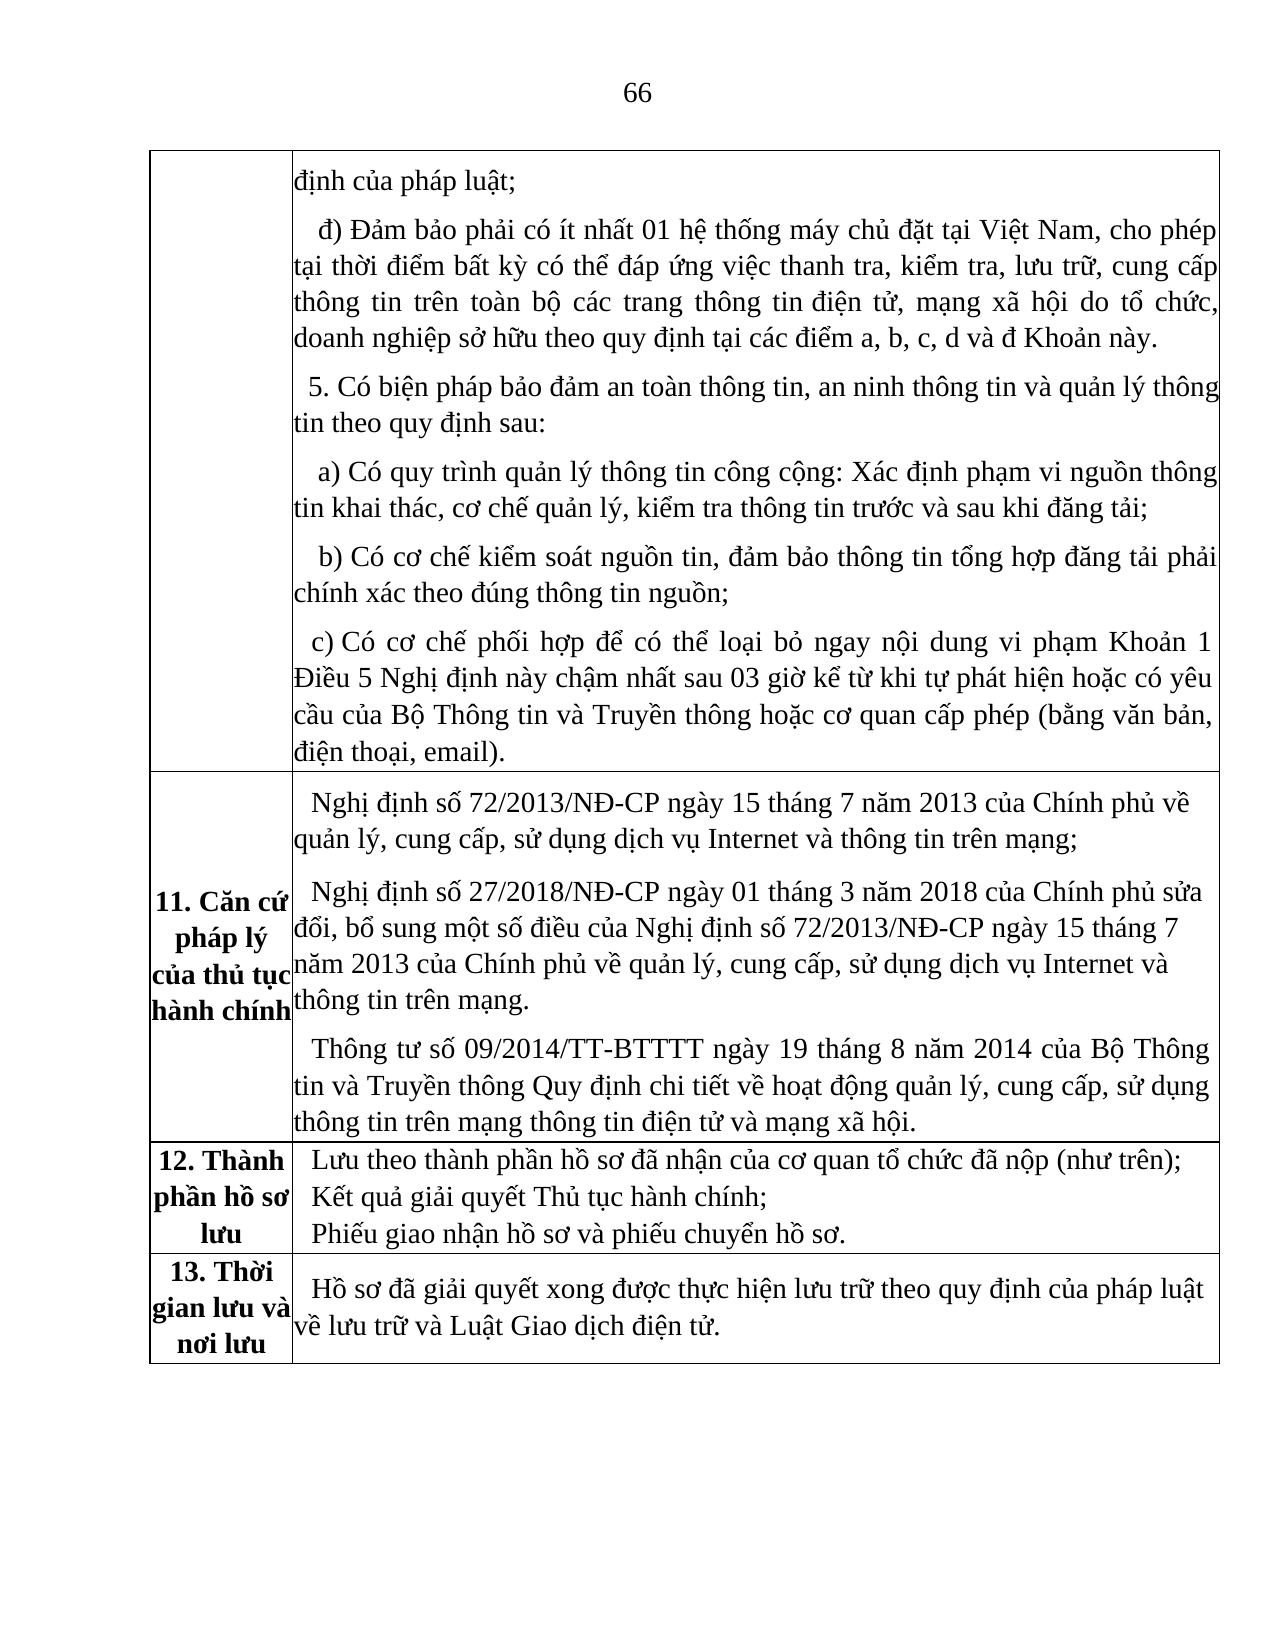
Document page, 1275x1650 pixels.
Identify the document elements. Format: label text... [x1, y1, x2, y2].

table_cell Nghị định số 72/2013/NĐ-CP ngày 15 tháng 7 năm 2013 của Chính phủ về quản lý, cung cấp, sử dụng dịch vụ Internet và thông tin trên mạng; Nghị định số 27/2018/NĐ-CP ngày 01 tháng 3 năm 2018 của Chính phủ sửa đổi, bổ sung một số điều của Nghị định số 72/2013/NĐ-CP ngày 15 tháng 7 năm 2013 của Chính phủ về quản lý, cung cấp, sử dụng dịch vụ Internet và thông tin trên mạng. Thông tư số 09/2014/TT-BTTTT ngày 19 tháng 8 năm 2014 của Bộ Thông tin và Truyền thông Quy định chi tiết về hoạt động quản lý, cung cấp, sử dụng thông tin trên mạng thông tin điện tử và mạng xã hội. [293, 772, 1219, 1141]
table_cell Hồ sơ đã giải quyết xong được thực hiện lưu trữ theo quy định của pháp luật về lưu trữ và Luật Giao dịch điện tử. [293, 1254, 1219, 1362]
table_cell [293, 151, 1219, 771]
table_cell 12. Thành phần hồ sơ lưu [151, 1143, 292, 1253]
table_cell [151, 151, 292, 771]
table_cell 13. Thời gian lưu và nơi lưu [151, 1254, 292, 1362]
table_cell Lưu theo thành phần hồ sơ đã nhận của cơ quan tổ chức đã nộp (như trên); Kết quả giải quyết Thủ tục hành chính; Phiếu giao nhận hồ sơ và phiếu chuyển hồ sơ. [293, 1143, 1219, 1253]
table_cell 11. Căn cứ pháp lý của thủ tục hành chính [151, 772, 292, 1141]
